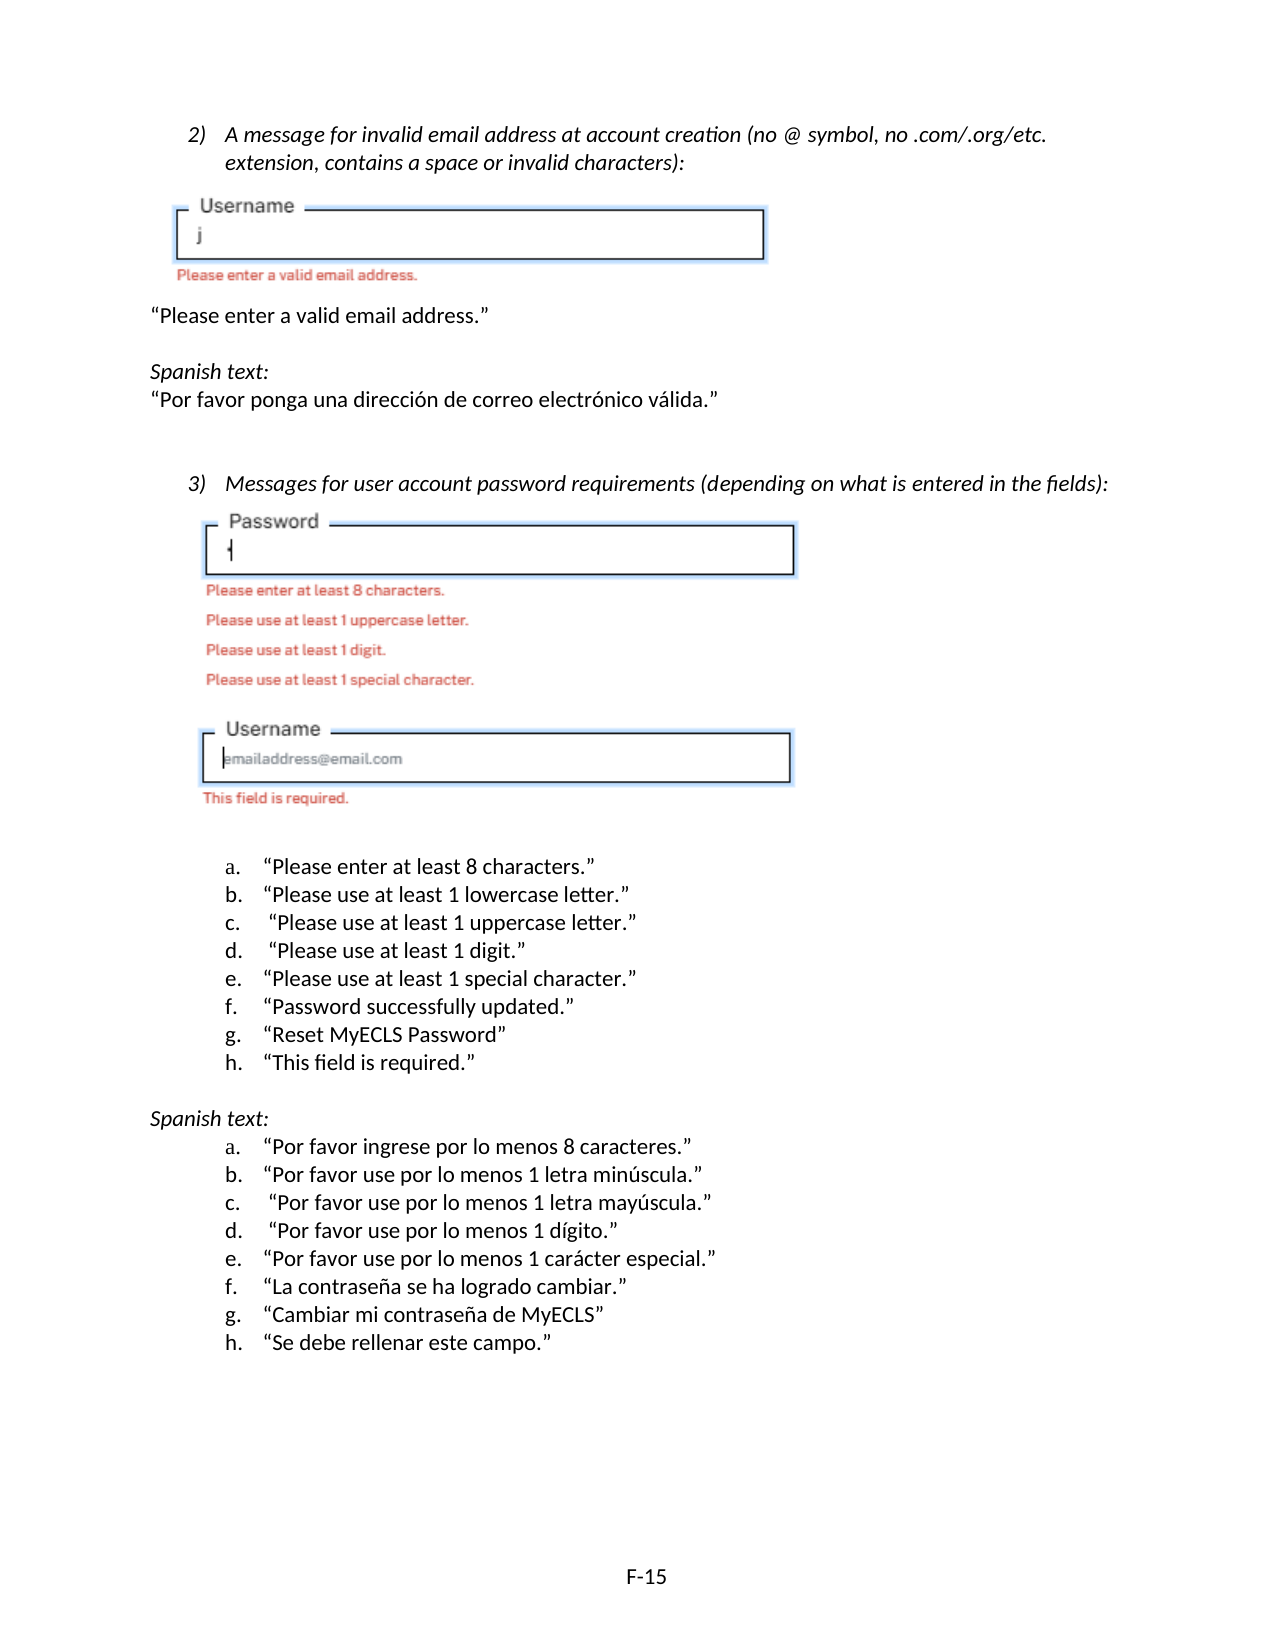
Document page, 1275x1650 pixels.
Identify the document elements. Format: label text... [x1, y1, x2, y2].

text “Por favor ponga una dirección de correo electrónico válida.” [150, 385, 1143, 413]
list “Por favor use por lo menos 1 letra mayúscula.” [225, 1188, 1143, 1216]
list “Please use at least 1 lowercase letter.” [225, 880, 1143, 908]
text “Please enter a valid email address.” [150, 301, 1143, 329]
list “Cambiar mi contraseña de MyECLS” [225, 1300, 1143, 1328]
text Spanish text: [150, 1104, 1143, 1132]
picture [150, 176, 780, 301]
list “Por favor use por lo menos 1 letra minúscula.” [225, 1160, 1143, 1188]
list “Please use at least 1 uppercase letter.” [225, 908, 1143, 936]
list “Please use at least 1 special character.” [225, 964, 1143, 992]
list “Se debe rellenar este campo.” [225, 1328, 1143, 1356]
text Spanish text: [150, 357, 1143, 385]
list “Por favor use por lo menos 1 carácter especial.” [225, 1244, 1143, 1272]
list “This field is required.” [225, 1048, 1143, 1076]
list Messages for user account password requirements (depending on what is entered in the fields): [187, 469, 1143, 497]
list “Password successfully updated.” [225, 992, 1143, 1020]
list “Please enter at least 8 characters.” [225, 852, 1143, 880]
list “Por favor ingrese por lo menos 8 caracteres.” [225, 1132, 1143, 1160]
list “La contraseña se ha logrado cambiar.” [225, 1272, 1143, 1300]
list “Por favor use por lo menos 1 dígito.” [225, 1216, 1143, 1244]
list “Please use at least 1 digit.” [225, 936, 1143, 964]
list “Reset MyECLS Password” [225, 1020, 1143, 1048]
list A message for invalid email address at account creation (no @ symbol, no .com/.org/etc. extension, contains a space or invalid characters): [187, 120, 1143, 176]
picture [187, 497, 818, 824]
